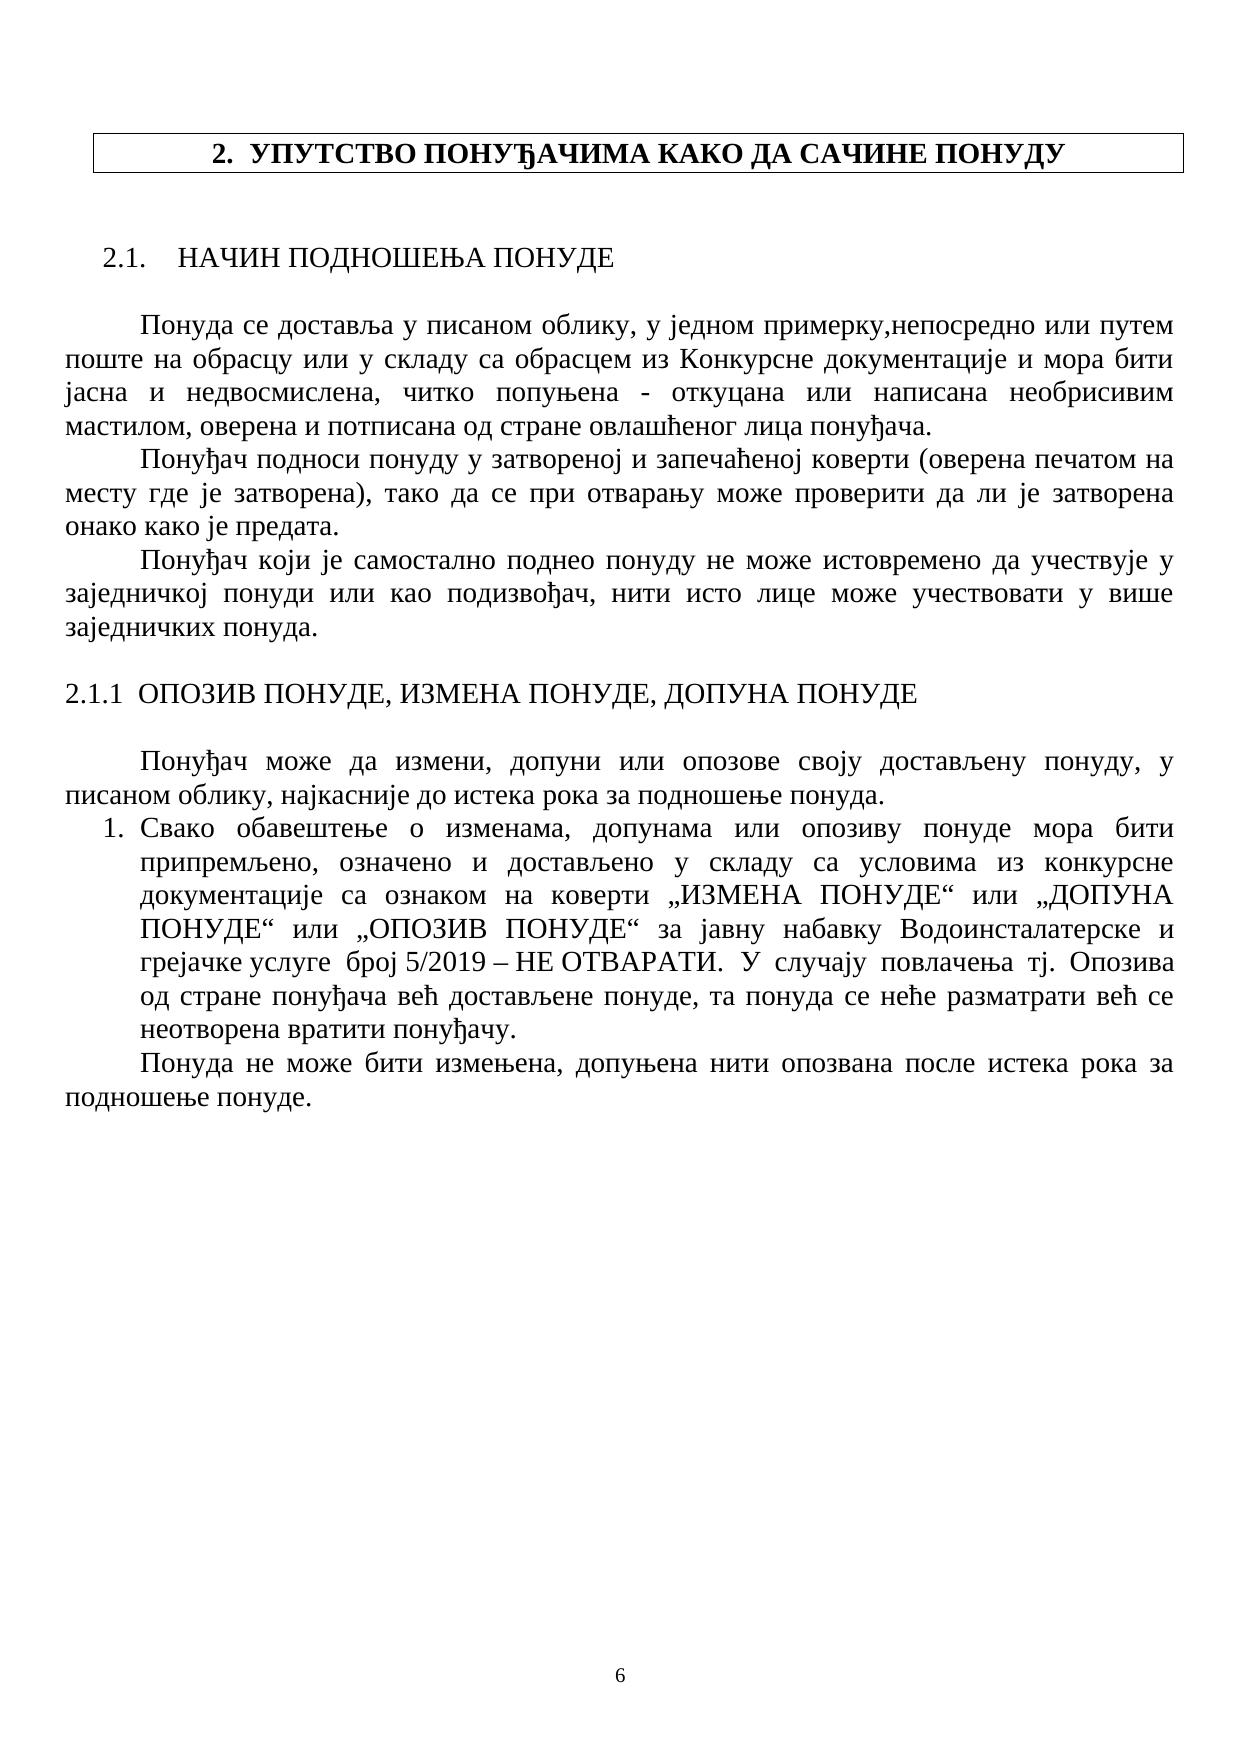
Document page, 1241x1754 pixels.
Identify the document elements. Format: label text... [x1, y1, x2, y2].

text Понуђач може да измени, допуни или опозове своју достављену понуду, у писаном облику, најкасније до истека рока за подношење понуда. [65, 743, 1175, 810]
list Свако обавештење о изменама, допунама или опозиву понуде мора бити припремљено, означено и достављено у складу са условима из конкурсне документације са ознаком на коверти „ИЗМЕНА ПОНУДЕ“ или „ДОПУНА ПОНУДЕ“ или „ОПОЗИВ ПОНУДЕ“ за јавну набавку Водоинсталатерске и грејачке услуге број 5/2019 – НЕ ОТВАРАТИ. У случају повлачења тј. Опозива од стране понуђача већ достављене понуде, та понуда се неће разматрати већ се неотворена вратити понуђачу. [102, 810, 1175, 1045]
text Понуда се доставља у писаном облику, у једном примерку,непосредно или путем поште на обрасцу или у складу са обрасцем из Конкурсне документације и мора бити јасна и недвосмислена, читко попуњена - откуцана или написана необрисивим мастилом, оверена и потписана од стране овлашћеног лица понуђача. [65, 307, 1175, 441]
text Понуђач који је самостално поднео понуду не може истовремено да учествује у заједничкој понуди или као подизвођач, нити исто лице може учествовати у више заједничких понуда. [65, 542, 1175, 643]
list УПУТСТВО ПОНУЂАЧИМА КАКО ДА САЧИНЕ ПОНУДУ [94, 134, 1183, 172]
list НАЧИН ПОДНОШЕЊА ПОНУДЕ [102, 240, 1175, 274]
text Понуђач подноси понуду у затвореној и запечаћеној коверти (оверена печатом на месту где је затворена), тако да се при отварању може проверити да ли је затворена онако како је предата. [65, 441, 1175, 542]
text Понуда не може бити измењена, допуњена нити опозвана после истека рока за подношење понуде. [65, 1045, 1175, 1112]
text 2.1.1 ОПОЗИВ ПОНУДЕ, ИЗМЕНА ПОНУДЕ, ДОПУНА ПОНУДЕ [65, 676, 1175, 710]
